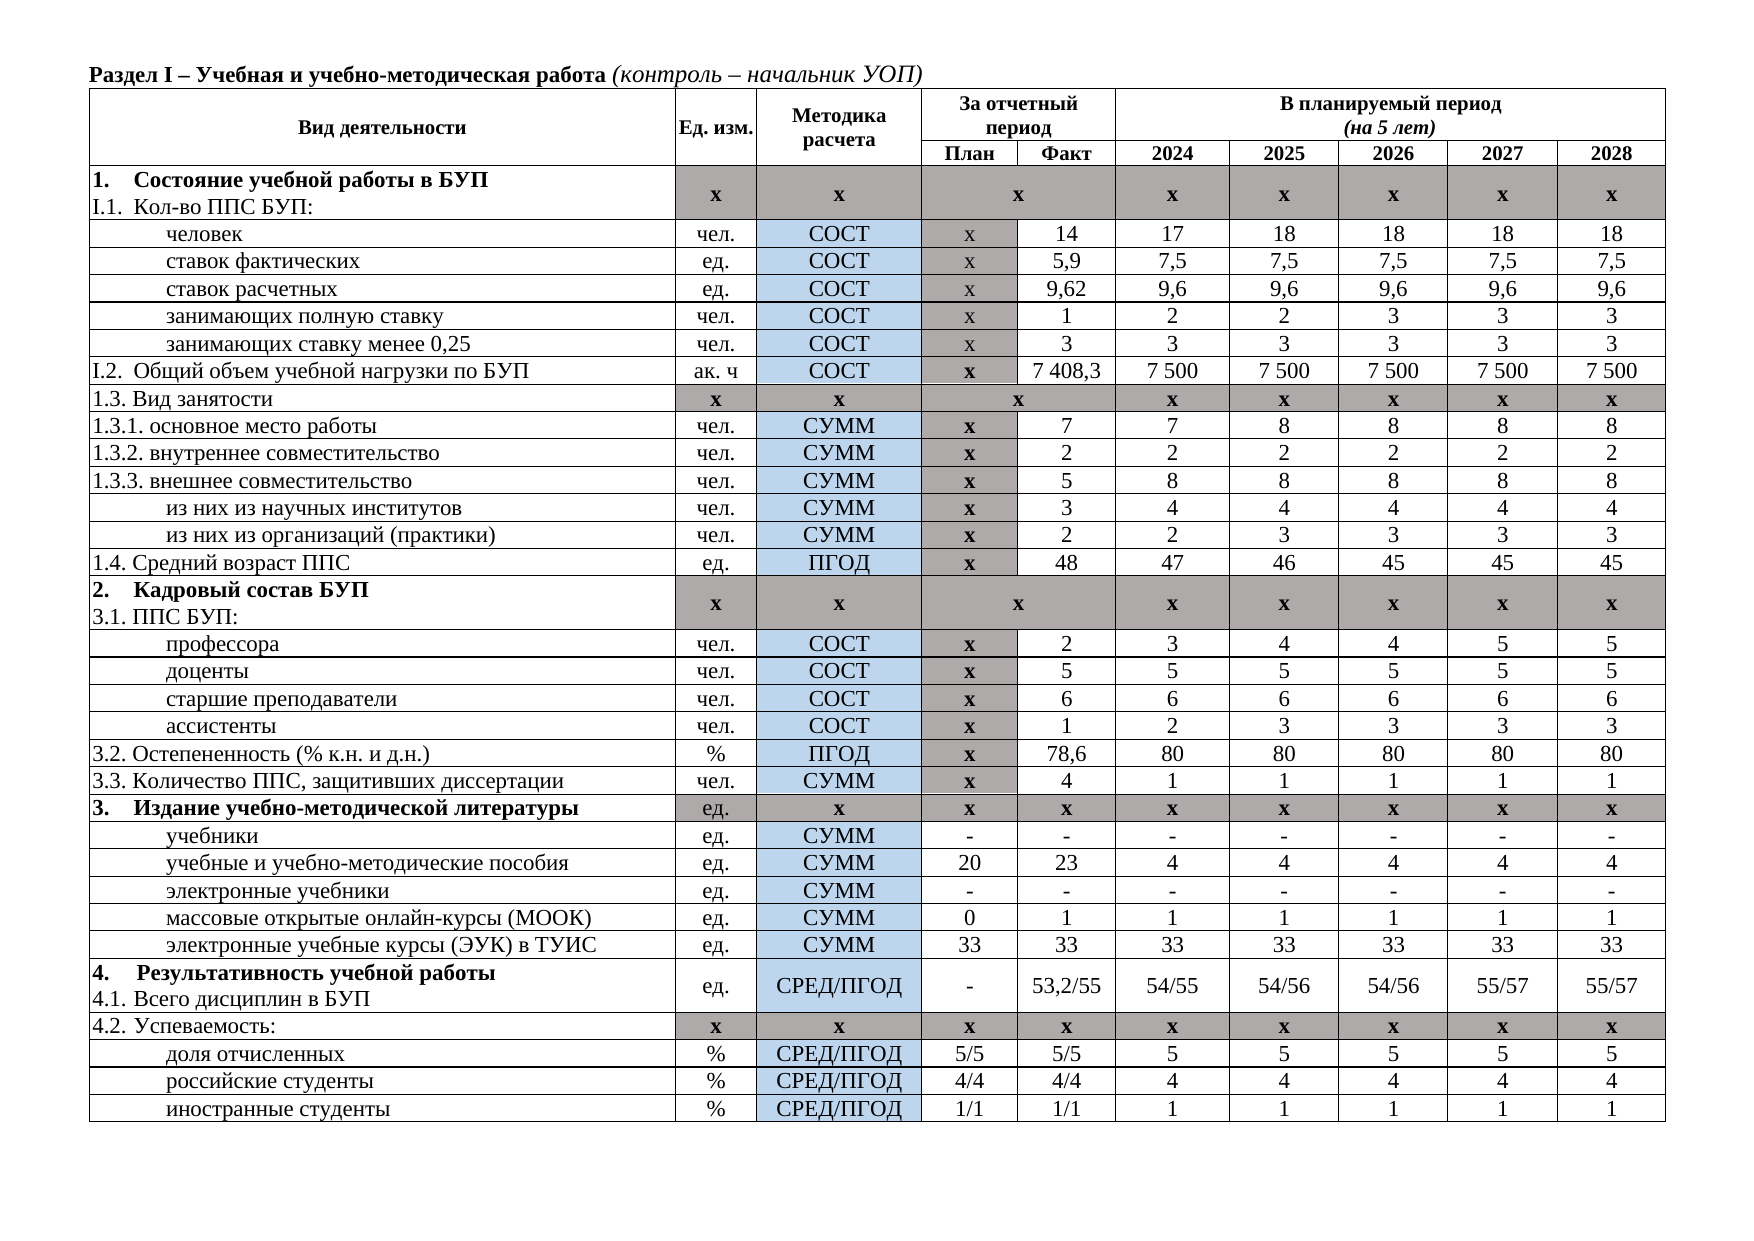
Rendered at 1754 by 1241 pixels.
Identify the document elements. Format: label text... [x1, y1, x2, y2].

table_cell 5 [1339, 1040, 1447, 1066]
table_cell х [922, 685, 1017, 711]
table_cell 1 [1018, 712, 1115, 739]
table_cell СРЕД/ПГОД [757, 1068, 921, 1094]
table_cell 8 [1558, 412, 1665, 438]
table_cell 18 [1339, 220, 1447, 247]
table_cell 7,5 [1230, 248, 1338, 274]
table_cell х [1558, 385, 1665, 411]
table_cell 6 [1558, 685, 1665, 711]
table_cell 7 500 [1448, 357, 1557, 383]
table_cell х [922, 412, 1017, 438]
table_cell 5 [1230, 658, 1338, 684]
table_cell х [922, 549, 1017, 575]
table_cell 33 [1339, 931, 1447, 958]
table_cell - [1116, 822, 1229, 848]
table_cell 1 [1116, 767, 1229, 793]
table_cell 1.3.2. внутреннее совместительство [90, 439, 675, 466]
table_cell СОСТ [757, 248, 921, 274]
table_cell 2 [1018, 522, 1115, 548]
table_cell 7 408,3 [1018, 357, 1115, 383]
table_cell х [757, 1013, 921, 1039]
table_cell х [1339, 385, 1447, 411]
table_cell ед. [676, 795, 756, 821]
table_cell х [1448, 576, 1557, 629]
table_cell ПГОД [757, 549, 921, 575]
table_cell чел. [676, 494, 756, 521]
table_cell - [1018, 822, 1115, 848]
table_cell 8 [1230, 412, 1338, 438]
table_cell х [922, 467, 1017, 493]
table_cell 33 [1558, 931, 1665, 958]
table_cell 8 [1448, 467, 1557, 493]
table_cell 2 [1230, 439, 1338, 466]
table_cell 5 [1448, 630, 1557, 656]
table_cell 5/5 [922, 1040, 1017, 1066]
table_cell 3 [1018, 494, 1115, 521]
table_cell Общий объем учебной нагрузки по БУП [90, 357, 675, 383]
table_cell 1 [1558, 1095, 1665, 1121]
table_cell 1 [1448, 904, 1557, 930]
table_cell 80 [1448, 740, 1557, 766]
table_cell - [922, 877, 1017, 903]
table_cell х [1018, 1013, 1115, 1039]
table_cell х [1558, 1013, 1665, 1039]
table_cell СУММ [757, 767, 921, 793]
table_cell 78,6 [1018, 740, 1115, 766]
table_cell 4 [1230, 630, 1338, 656]
table_cell 1 [1018, 303, 1115, 329]
table_cell 80 [1230, 740, 1338, 766]
table_cell 54/56 [1339, 959, 1447, 1012]
table_cell 4/4 [1018, 1068, 1115, 1094]
table_cell х [1230, 385, 1338, 411]
table_cell 7 500 [1230, 357, 1338, 383]
table_cell - [1116, 877, 1229, 903]
table_cell - [922, 959, 1017, 1012]
table_cell 20 [922, 849, 1017, 876]
table_cell 2 [1116, 439, 1229, 466]
table_cell 45 [1558, 549, 1665, 575]
table_cell 14 [1018, 220, 1115, 247]
table_cell 4 [1230, 849, 1338, 876]
table_cell 2 [1339, 439, 1447, 466]
table_cell 3 [1339, 522, 1447, 548]
table_cell ед. [676, 549, 756, 575]
table_cell 3 [1339, 712, 1447, 739]
table_cell чел. [676, 658, 756, 684]
table_cell 18 [1448, 220, 1557, 247]
table_cell х [1339, 576, 1447, 629]
table_cell 2 [1018, 439, 1115, 466]
table_cell 7 500 [1558, 357, 1665, 383]
table_cell 33 [1116, 931, 1229, 958]
table_cell х [1558, 795, 1665, 821]
table_cell иностранные студенты [90, 1095, 675, 1121]
table_cell х [676, 166, 756, 219]
table_cell 3 [1116, 330, 1229, 356]
table_cell - [1448, 877, 1557, 903]
table_cell х [1116, 795, 1229, 821]
table_cell х [922, 303, 1017, 329]
table_cell 2 [1558, 439, 1665, 466]
table_cell х [922, 248, 1017, 274]
table_cell 1 [1339, 767, 1447, 793]
table_cell СУММ [757, 822, 921, 848]
table_header Методика расчета [757, 89, 921, 165]
table_cell 33 [1448, 931, 1557, 958]
table_cell х [922, 330, 1017, 356]
table_cell 3.2. Остепененность (% к.н. и д.н.) [90, 740, 675, 766]
table_cell 1 [1230, 1095, 1338, 1121]
table_cell 4 [1448, 1068, 1557, 1094]
table_cell СОСТ [757, 275, 921, 301]
table_cell российские студенты [90, 1068, 675, 1094]
table_cell х [1339, 795, 1447, 821]
table_cell ед. [676, 877, 756, 903]
table_cell 2 [1230, 303, 1338, 329]
table_cell 8 [1339, 467, 1447, 493]
table_cell 17 [1116, 220, 1229, 247]
table_cell из них из научных институтов [90, 494, 675, 521]
table_cell 1 [1116, 1095, 1229, 1121]
table_cell 8 [1339, 412, 1447, 438]
text Раздел I – Учебная и учебно-методическая работа (контроль – начальник УОП) [89, 59, 1665, 88]
table_cell Факт [1018, 141, 1115, 165]
table_cell занимающих ставку менее 0,25 [90, 330, 675, 356]
table_cell СОСТ [757, 630, 921, 656]
table_cell 4 [1558, 494, 1665, 521]
table_cell 2027 [1448, 141, 1557, 165]
table_cell 9,62 [1018, 275, 1115, 301]
table_cell Результативность учебной работы Всего дисциплин в БУП [90, 959, 675, 1012]
table_cell 3 [1230, 522, 1338, 548]
table_cell % [676, 1095, 756, 1121]
table_cell СРЕД/ПГОД [757, 1040, 921, 1066]
table_cell х [922, 767, 1017, 793]
table_cell ед. [676, 275, 756, 301]
table_cell 4 [1558, 849, 1665, 876]
table_cell - [922, 822, 1017, 848]
table_cell 3 [1339, 330, 1447, 356]
table_cell 2028 [1558, 141, 1665, 165]
table_cell чел. [676, 303, 756, 329]
table_cell 1.3.1. основное место работы [90, 412, 675, 438]
table_cell х [1448, 166, 1557, 219]
table_cell х [1116, 385, 1229, 411]
table_cell 1 [1018, 904, 1115, 930]
table_cell чел. [676, 712, 756, 739]
table_cell ед. [676, 849, 756, 876]
table_cell 1 [1230, 767, 1338, 793]
table_cell СОСТ [757, 220, 921, 247]
table_cell х [922, 166, 1115, 219]
table_cell 4 [1558, 1068, 1665, 1094]
table_cell 2024 [1116, 141, 1229, 165]
table_cell 5/5 [1018, 1040, 1115, 1066]
table_cell 5 [1116, 658, 1229, 684]
table_cell СУММ [757, 494, 921, 521]
table_cell - [1558, 877, 1665, 903]
table_cell ед. [676, 822, 756, 848]
table_cell х [922, 795, 1017, 821]
table_cell 9,6 [1558, 275, 1665, 301]
table_cell ед. [676, 248, 756, 274]
table_cell 3 [1230, 330, 1338, 356]
table_cell 80 [1558, 740, 1665, 766]
table_cell 23 [1018, 849, 1115, 876]
table_cell 4 [1018, 767, 1115, 793]
table_cell 3 [1558, 522, 1665, 548]
table_cell х [1116, 576, 1229, 629]
table_cell 3 [1339, 303, 1447, 329]
table_cell чел. [676, 685, 756, 711]
table_cell 33 [922, 931, 1017, 958]
table_cell СОСТ [757, 658, 921, 684]
table_cell СУММ [757, 931, 921, 958]
table_header За отчетный период [922, 89, 1115, 140]
table_cell 45 [1448, 549, 1557, 575]
table_cell профессора [90, 630, 675, 656]
table_cell ед. [676, 904, 756, 930]
table_cell 2025 [1230, 141, 1338, 165]
table_cell ставок фактических [90, 248, 675, 274]
table_cell из них из организаций (практики) [90, 522, 675, 548]
table_cell х [922, 658, 1017, 684]
table_cell чел. [676, 522, 756, 548]
table_cell чел. [676, 467, 756, 493]
table_cell х [922, 275, 1017, 301]
table_cell х [922, 712, 1017, 739]
table_cell х [922, 439, 1017, 466]
table_cell х [922, 630, 1017, 656]
table_cell 0 [922, 904, 1017, 930]
table_cell электронные учебные курсы (ЭУК) в ТУИС [90, 931, 675, 958]
table_cell 2 [1116, 522, 1229, 548]
table_cell 1/1 [922, 1095, 1017, 1121]
table_cell 3.3. Количество ППС, защитивших диссертации [90, 767, 675, 793]
table_cell х [1018, 795, 1115, 821]
table_cell учебные и учебно-методические пособия [90, 849, 675, 876]
table_cell СУММ [757, 412, 921, 438]
table_cell 6 [1018, 685, 1115, 711]
table_cell Издание учебно-методической литературы [90, 795, 675, 821]
table_cell 4 [1230, 1068, 1338, 1094]
table_cell 4/4 [922, 1068, 1017, 1094]
table_cell х [676, 576, 756, 629]
table_cell % [676, 1068, 756, 1094]
table_cell 7,5 [1558, 248, 1665, 274]
table_cell х [1339, 1013, 1447, 1039]
table_cell 5 [1339, 658, 1447, 684]
table_cell х [1558, 166, 1665, 219]
table_cell ПГОД [757, 740, 921, 766]
table_cell х [1230, 166, 1338, 219]
table_cell ед. [676, 931, 756, 958]
table_cell 7 500 [1339, 357, 1447, 383]
table_cell 8 [1230, 467, 1338, 493]
table_cell 9,6 [1448, 275, 1557, 301]
table_cell СУММ [757, 439, 921, 466]
table_cell х [922, 1013, 1017, 1039]
table_cell ставок расчетных [90, 275, 675, 301]
table_cell х [922, 220, 1017, 247]
table_cell чел. [676, 630, 756, 656]
table_cell Состояние учебной работы в БУП Кол-во ППС БУП: [90, 166, 675, 219]
table_cell чел. [676, 330, 756, 356]
table_cell СУММ [757, 467, 921, 493]
table_cell 2 [1018, 630, 1115, 656]
table_cell 4 [1448, 494, 1557, 521]
table_header Вид деятельности [90, 89, 675, 165]
table_cell 1/1 [1018, 1095, 1115, 1121]
table_cell 5 [1558, 658, 1665, 684]
table_cell х [922, 357, 1017, 383]
table_cell х [922, 576, 1115, 629]
table_cell 5 [1116, 1040, 1229, 1066]
table_cell 8 [1558, 467, 1665, 493]
table_cell 4 [1116, 849, 1229, 876]
table_cell 3 [1558, 303, 1665, 329]
table_cell 6 [1448, 685, 1557, 711]
table_cell 4 [1116, 494, 1229, 521]
table_cell х [676, 385, 756, 411]
table_cell 54/56 [1230, 959, 1338, 1012]
table_cell 3 [1230, 712, 1338, 739]
table_cell х [1448, 1013, 1557, 1039]
table_cell СУММ [757, 904, 921, 930]
table_cell 1 [1339, 904, 1447, 930]
table_cell 5 [1558, 1040, 1665, 1066]
table_cell 45 [1339, 549, 1447, 575]
table_cell СУММ [757, 849, 921, 876]
table_cell 5 [1558, 630, 1665, 656]
table_cell х [1230, 576, 1338, 629]
table_cell х [1116, 1013, 1229, 1039]
table_cell чел. [676, 767, 756, 793]
table_cell 3 [1448, 303, 1557, 329]
table_cell ед. [676, 959, 756, 1012]
table_cell 4 [1339, 494, 1447, 521]
table_cell Успеваемость: [90, 1013, 675, 1039]
table_cell 80 [1339, 740, 1447, 766]
table_cell 1 [1448, 767, 1557, 793]
table_header В планируемый период (на 5 лет) [1116, 89, 1665, 140]
table_cell 7,5 [1339, 248, 1447, 274]
table_cell 5 [1018, 467, 1115, 493]
table_cell - [1230, 822, 1338, 848]
table_cell 3 [1558, 712, 1665, 739]
table_cell 47 [1116, 549, 1229, 575]
table_cell 4 [1116, 1068, 1229, 1094]
table_cell 1.3.3. внешнее совместительство [90, 467, 675, 493]
table_cell 4 [1339, 1068, 1447, 1094]
table_cell чел. [676, 220, 756, 247]
table_cell х [922, 740, 1017, 766]
table_cell ак. ч [676, 357, 756, 383]
table_cell 3 [1018, 330, 1115, 356]
table_cell 7 500 [1116, 357, 1229, 383]
table_cell 2 [1116, 712, 1229, 739]
table_cell чел. [676, 439, 756, 466]
table_cell 4 [1339, 849, 1447, 876]
table_cell % [676, 1040, 756, 1066]
table_cell СОСТ [757, 303, 921, 329]
table_cell х [1448, 795, 1557, 821]
table_cell доля отчисленных [90, 1040, 675, 1066]
table_cell 6 [1339, 685, 1447, 711]
table_cell 9,6 [1230, 275, 1338, 301]
table_cell ассистенты [90, 712, 675, 739]
table_cell 3 [1448, 522, 1557, 548]
table_cell 1 [1116, 904, 1229, 930]
table_cell - [1448, 822, 1557, 848]
table_cell чел. [676, 412, 756, 438]
table_cell 3 [1448, 712, 1557, 739]
table_cell - [1230, 877, 1338, 903]
table_cell - [1018, 877, 1115, 903]
table_cell электронные учебники [90, 877, 675, 903]
table_cell х [757, 795, 921, 821]
table_cell СОСТ [757, 685, 921, 711]
table_cell 80 [1116, 740, 1229, 766]
table_cell Кадровый состав БУП 3.1. ППС БУП: [90, 576, 675, 629]
table_cell 33 [1230, 931, 1338, 958]
table_cell 6 [1116, 685, 1229, 711]
table_cell х [676, 1013, 756, 1039]
table_cell 9,6 [1116, 275, 1229, 301]
table_cell 3 [1558, 330, 1665, 356]
table_cell 4 [1448, 849, 1557, 876]
table_cell 54/55 [1116, 959, 1229, 1012]
table_cell 5 [1018, 658, 1115, 684]
table_cell 1.3. Вид занятости [90, 385, 675, 411]
table_cell 6 [1230, 685, 1338, 711]
table_cell СУММ [757, 522, 921, 548]
table_cell х [1339, 166, 1447, 219]
table_cell 4 [1339, 630, 1447, 656]
table_cell х [1230, 795, 1338, 821]
table_cell 4 [1230, 494, 1338, 521]
table_cell 53,2/55 [1018, 959, 1115, 1012]
table_cell 7,5 [1448, 248, 1557, 274]
table_cell 1 [1230, 904, 1338, 930]
table_cell 18 [1230, 220, 1338, 247]
table_cell 3 [1116, 630, 1229, 656]
table_cell 1 [1558, 904, 1665, 930]
table_cell 2026 [1339, 141, 1447, 165]
table_cell человек [90, 220, 675, 247]
table_cell х [1116, 166, 1229, 219]
table_cell 33 [1018, 931, 1115, 958]
table_cell 55/57 [1448, 959, 1557, 1012]
table_cell х [1230, 1013, 1338, 1039]
table_cell СРЕД/ПГОД [757, 959, 921, 1012]
table_header Ед. изм. [676, 89, 756, 165]
table_cell - [1339, 822, 1447, 848]
table_cell массовые открытые онлайн-курсы (МООК) [90, 904, 675, 930]
table_cell старшие преподаватели [90, 685, 675, 711]
table_cell занимающих полную ставку [90, 303, 675, 329]
table_cell 7 [1018, 412, 1115, 438]
table_cell 1 [1558, 767, 1665, 793]
table_cell 2 [1116, 303, 1229, 329]
table_cell учебники [90, 822, 675, 848]
table_cell - [1558, 822, 1665, 848]
table_cell 1 [1448, 1095, 1557, 1121]
table_cell СОСТ [757, 357, 921, 383]
table_cell 1 [1339, 1095, 1447, 1121]
table_cell СУММ [757, 877, 921, 903]
table_cell х [922, 385, 1115, 411]
table_cell 5 [1448, 1040, 1557, 1066]
table_cell 2 [1448, 439, 1557, 466]
table_cell доценты [90, 658, 675, 684]
table_cell 8 [1116, 467, 1229, 493]
table_cell 3 [1448, 330, 1557, 356]
table_cell % [676, 740, 756, 766]
table_cell х [1558, 576, 1665, 629]
table_cell х [757, 385, 921, 411]
table_cell План [922, 141, 1017, 165]
table_cell 48 [1018, 549, 1115, 575]
table_cell 7,5 [1116, 248, 1229, 274]
table_cell 5 [1448, 658, 1557, 684]
table_cell 9,6 [1339, 275, 1447, 301]
table_cell х [757, 166, 921, 219]
table_cell х [757, 576, 921, 629]
table_cell СОСТ [757, 712, 921, 739]
table_cell 5 [1230, 1040, 1338, 1066]
table_cell 18 [1558, 220, 1665, 247]
table_cell 8 [1448, 412, 1557, 438]
table_cell 7 [1116, 412, 1229, 438]
table_cell 46 [1230, 549, 1338, 575]
table_cell 1.4. Средний возраст ППС [90, 549, 675, 575]
table_cell х [922, 494, 1017, 521]
table_cell - [1339, 877, 1447, 903]
table_cell СОСТ [757, 330, 921, 356]
table_cell х [1448, 385, 1557, 411]
table_cell 5,9 [1018, 248, 1115, 274]
table_cell 55/57 [1558, 959, 1665, 1012]
table_cell х [922, 522, 1017, 548]
table_cell СРЕД/ПГОД [757, 1095, 921, 1121]
